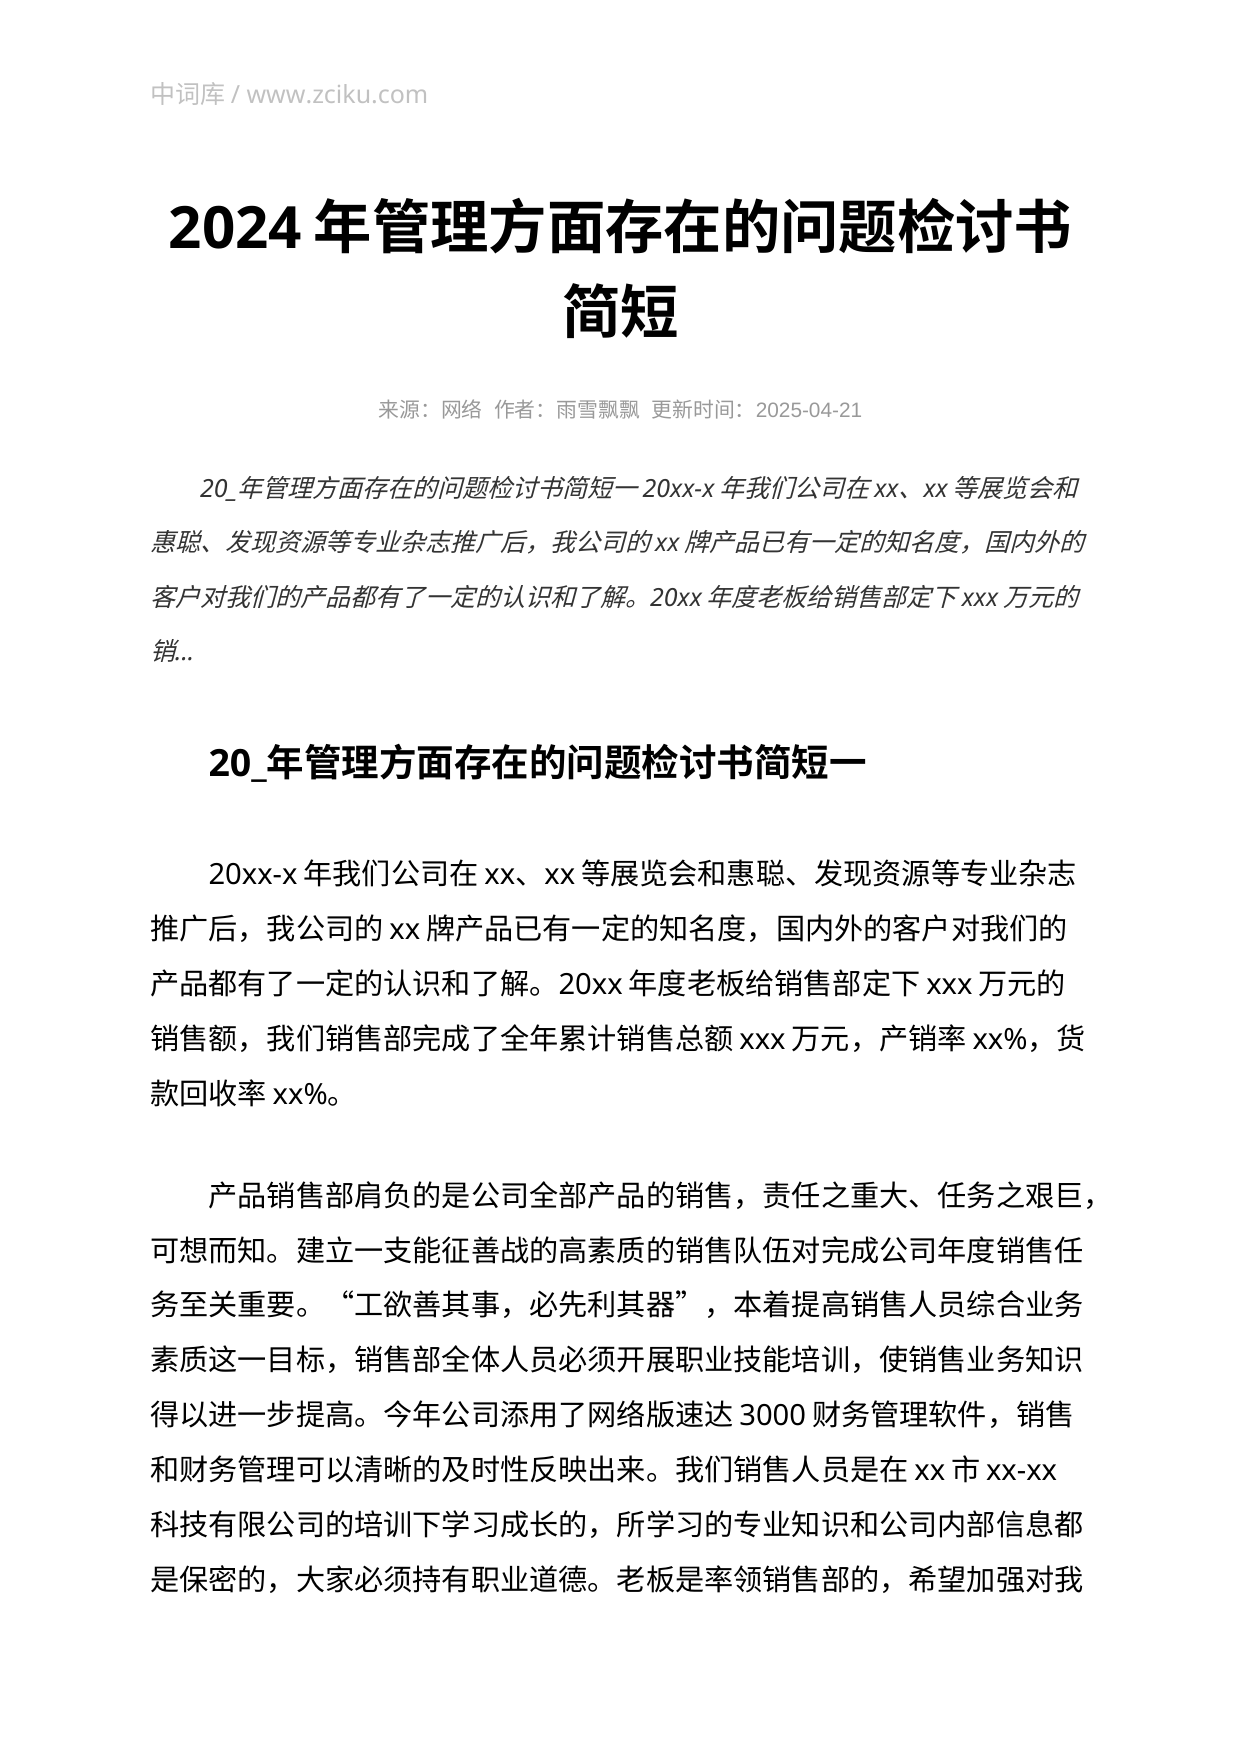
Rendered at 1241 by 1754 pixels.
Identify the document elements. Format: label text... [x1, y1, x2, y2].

text 20_年管理方面存在的问题检讨书简短一 [150, 733, 1090, 787]
text 20xx-x年我们公司在xx、xx等展览会和惠聪、发现资源等专业杂志推广后，我公司的xx牌产品已有一定的知名度，国内外的客户对我们的产品都有了一定的认识和了解。20xx年度老板给销售部定下xxx万元的销售额，我们销售部完成了全年累计销售总额xxx万元，产销率xx%，货款回收率xx%。 [150, 850, 1090, 1113]
text 20_年管理方面存在的问题检讨书简短一20xx-x年我们公司在xx、xx等展览会和惠聪、发现资源等专业杂志推广后，我公司的xx牌产品已有一定的知名度，国内外的客户对我们的产品都有了一定的认识和了解。20xx年度老板给销售部定下xxx万元的销... [150, 468, 1090, 668]
subtitle 2024年管理方面存在的问题检讨书简短 [150, 181, 1090, 351]
text 来源：网络 作者：雨雪飘飘 更新时间：2025-04-21 [150, 397, 1090, 421]
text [150, 1172, 1090, 1599]
